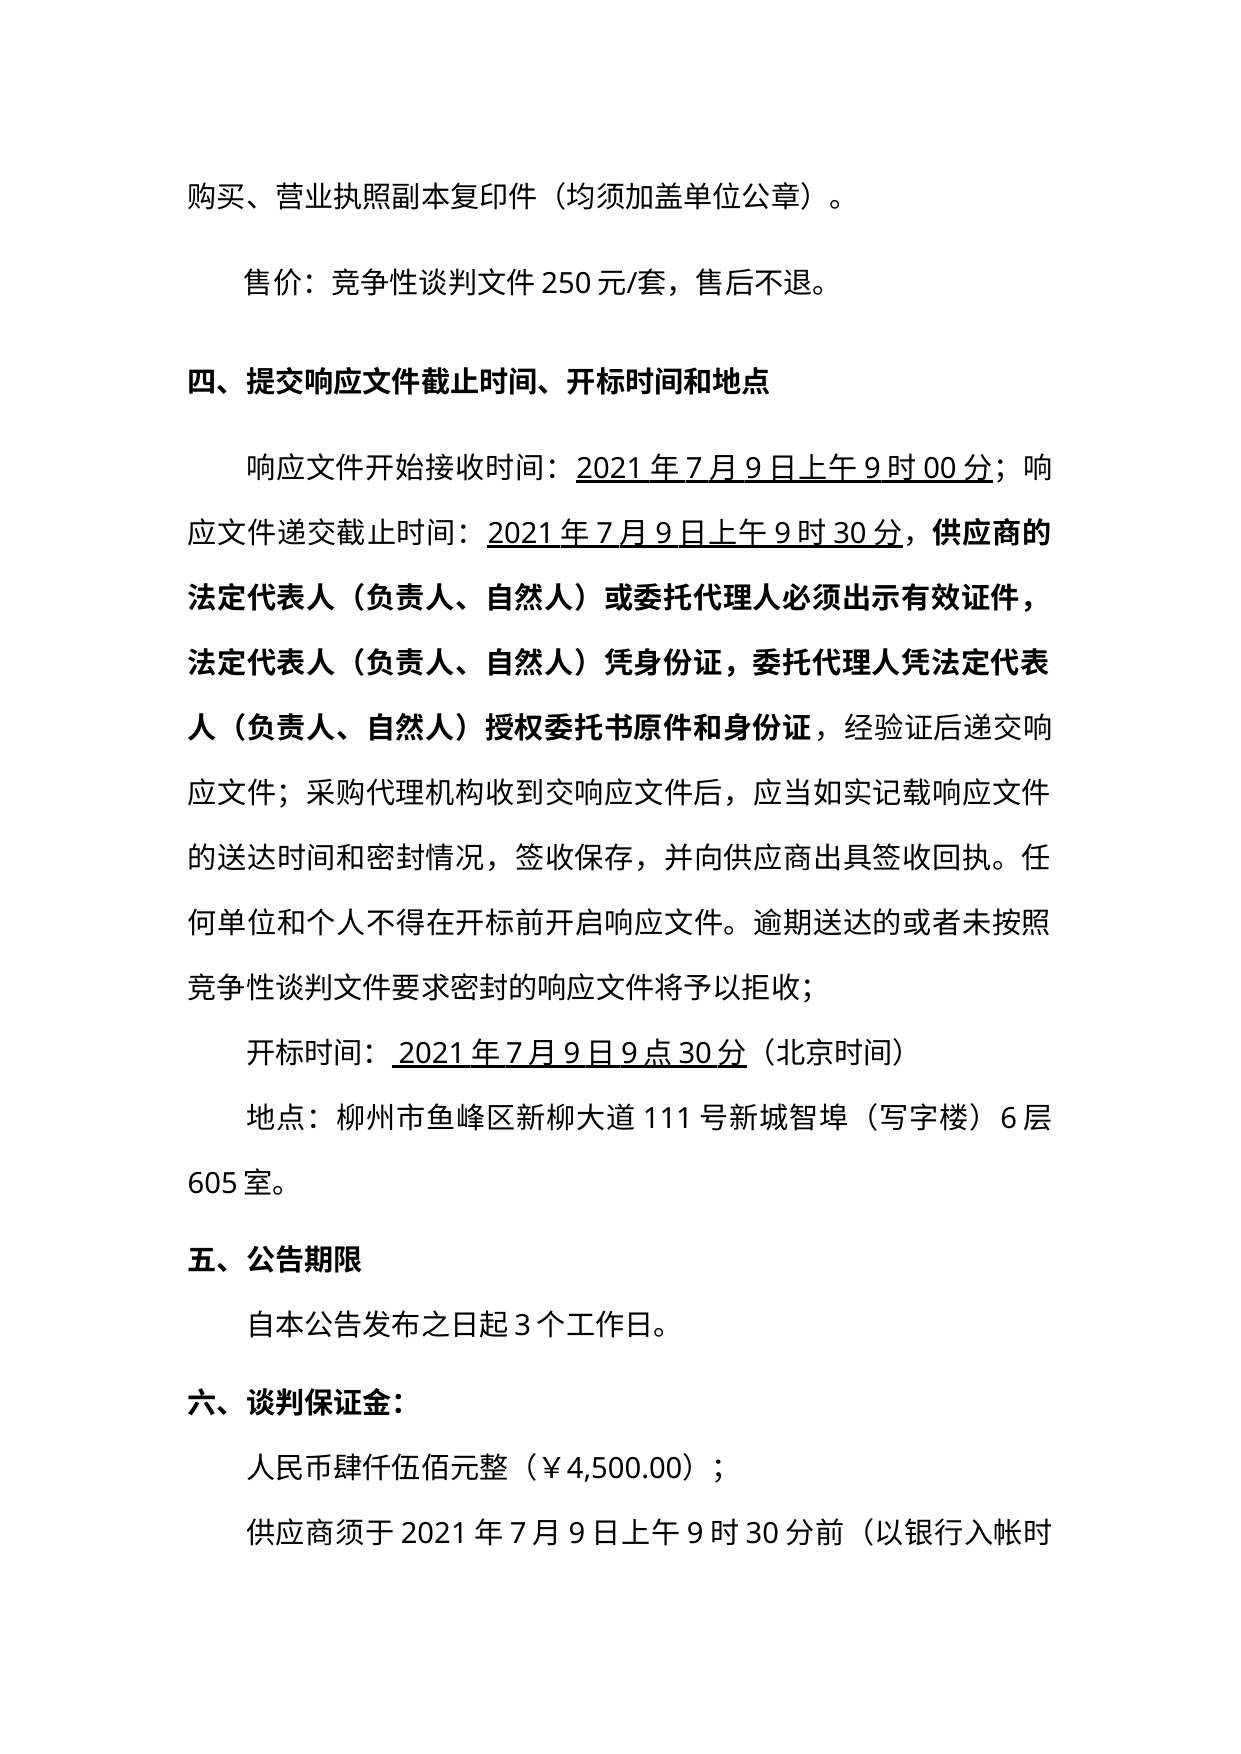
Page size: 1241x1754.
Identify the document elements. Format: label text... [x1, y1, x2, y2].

subtitle 六、谈判保证金： [187, 1368, 1053, 1433]
subtitle 五、公告期限 [187, 1225, 1053, 1290]
text 响应文件开始接收时间：2021年7月9日上午9时00分；响应文件递交截止时间：2021年7月9日上午9时30分，供应商的法定代表人（负责人、自然人）或委托代理人必须出示有效证件，法定代表人（负责人、自然人）凭身份证，委托代理人凭法定代表人（负责人、自然人）授权委托书原件和身份证，经验证后递交响应文件；采购代理机构收到交响应文件后，应当如实记载响应文件的送达时间和密封情况，签收保存，并向供应商出具签收回执。任何单位和个人不得在开标前开启响应文件。逾期送达的或者未按照竞争性谈判文件要求密封的响应文件将予以拒收； [187, 433, 1053, 1018]
text 地点：柳州市鱼峰区新柳大道111号新城智埠（写字楼）6层605室。 [187, 1083, 1053, 1213]
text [187, 1498, 1053, 1563]
text 售价：竞争性谈判文件250元/套，售后不退。 [187, 248, 1053, 313]
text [187, 162, 1053, 227]
subtitle 四、提交响应文件截止时间、开标时间和地点 [187, 347, 1053, 412]
text 开标时间： 2021年7月9日9点30分（北京时间） [187, 1018, 1053, 1083]
text 人民币肆仟伍佰元整（￥4,500.00）； [187, 1433, 1053, 1498]
text 自本公告发布之日起3个工作日。 [187, 1290, 1053, 1355]
